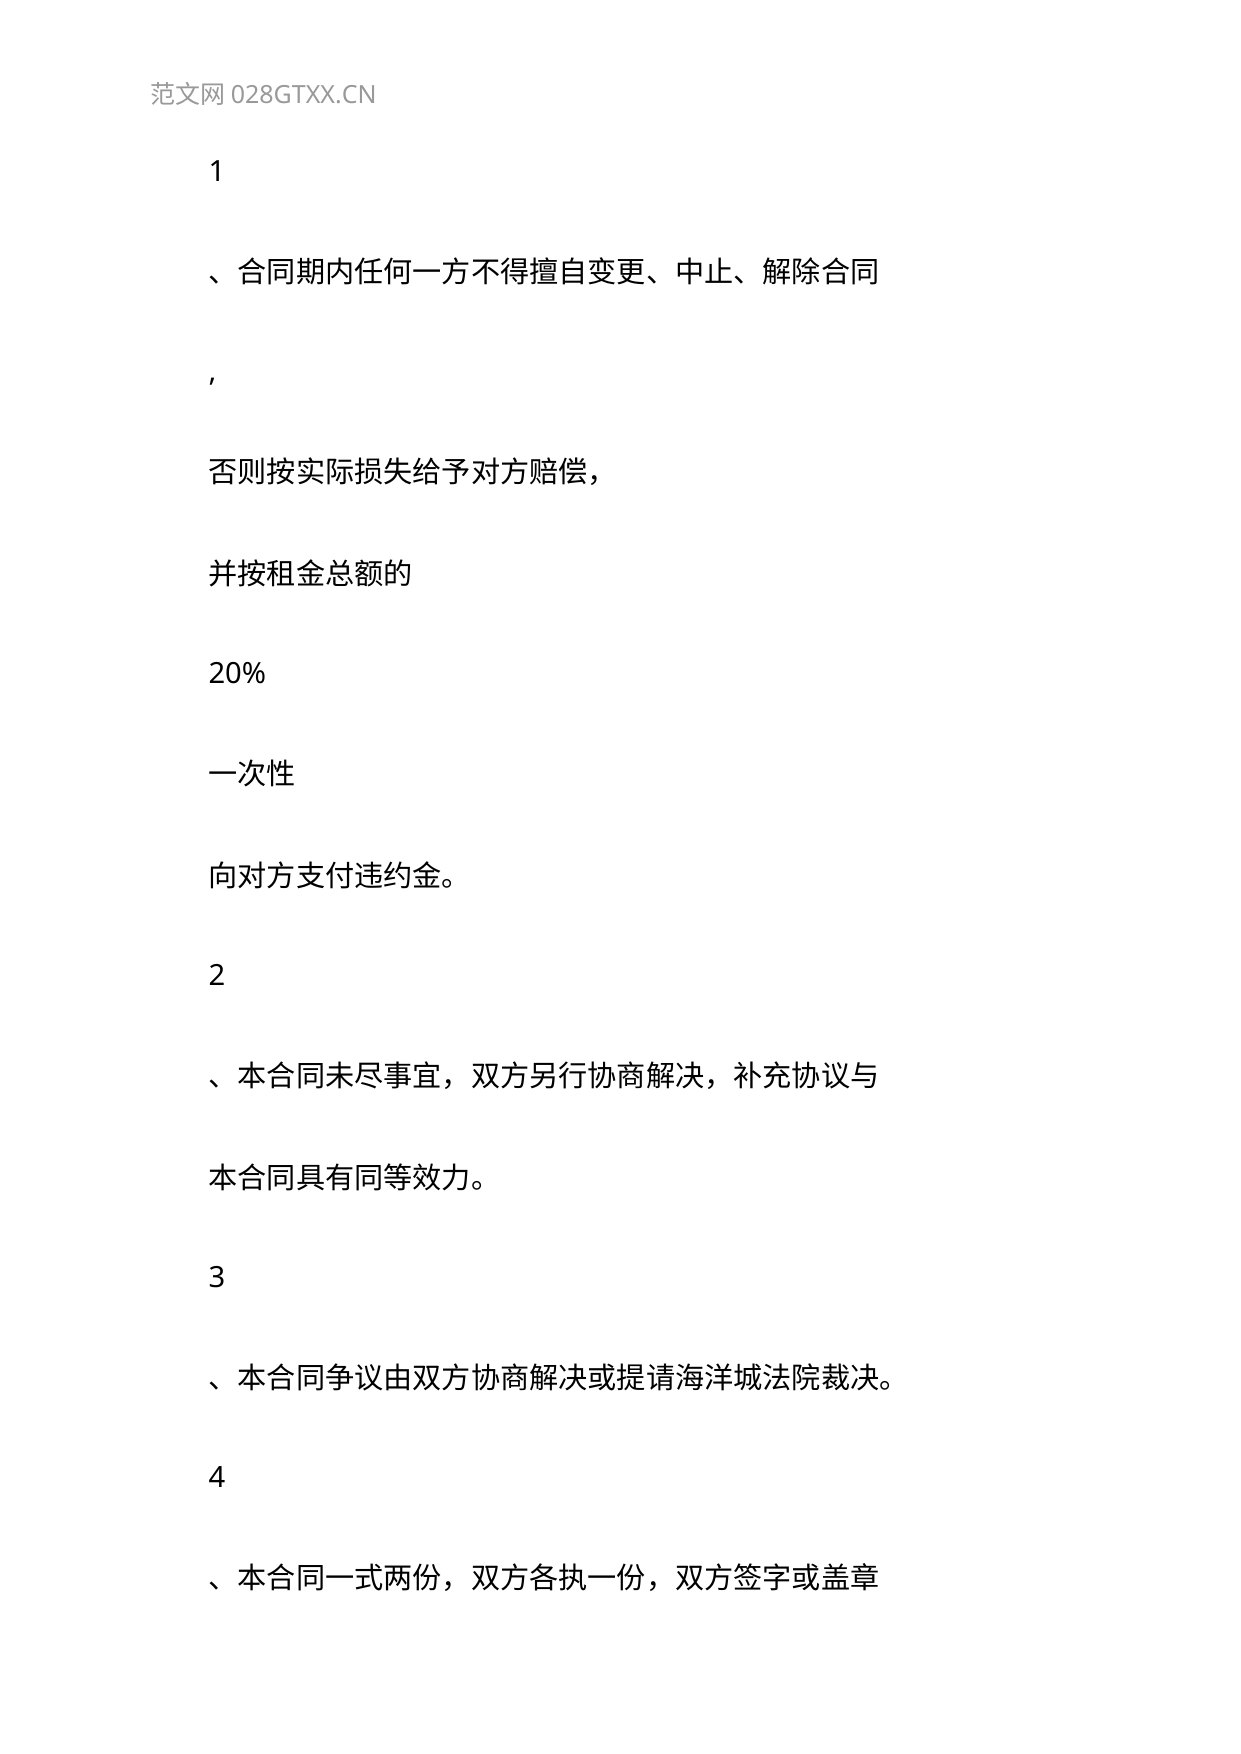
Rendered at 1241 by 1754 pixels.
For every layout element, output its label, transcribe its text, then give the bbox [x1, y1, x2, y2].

text 20% [150, 652, 1090, 692]
text 向对方支付违约金。 [150, 852, 1090, 895]
text 3 [150, 1256, 1090, 1296]
text 、合同期内任何一方不得擅自变更、中止、解除合同 [150, 248, 1090, 291]
text 本合同具有同等效力。 [150, 1154, 1090, 1197]
text , [150, 350, 1090, 390]
text 否则按实际损失给予对方赔偿， [150, 449, 1090, 491]
text 2 [150, 954, 1090, 994]
text 一次性 [150, 751, 1090, 793]
text 、本合同未尽事宜，双方另行协商解决，补充协议与 [150, 1053, 1090, 1095]
text 并按租金总额的 [150, 550, 1090, 593]
text 4 [150, 1456, 1090, 1496]
text 、本合同一式两份，双方各执一份，双方签字或盖章 [150, 1555, 1090, 1597]
text 1 [150, 150, 1090, 190]
text 、本合同争议由双方协商解决或提请海洋城法院裁决。 [150, 1354, 1090, 1397]
